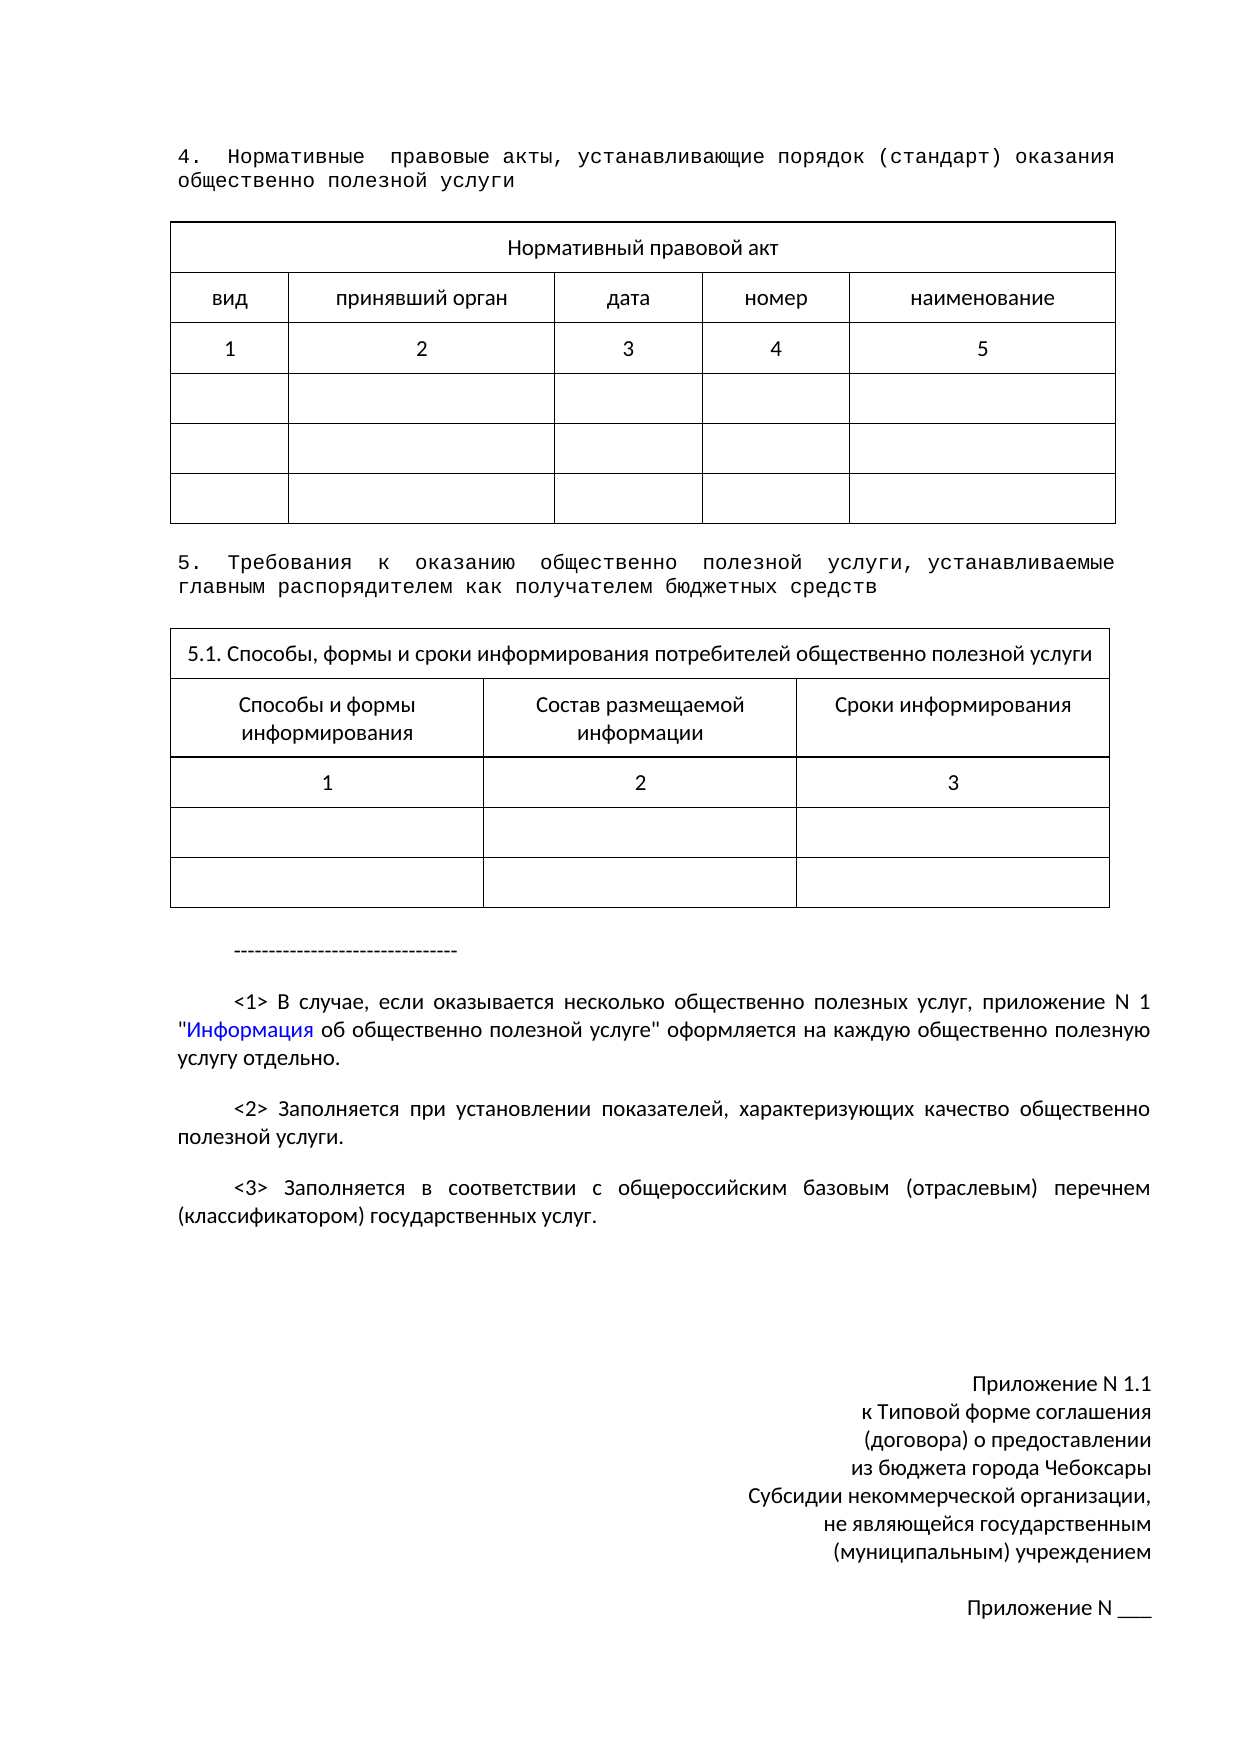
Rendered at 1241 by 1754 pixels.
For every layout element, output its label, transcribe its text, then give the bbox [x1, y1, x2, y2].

table_cell [484, 808, 796, 857]
text Приложение N ___ [177, 1593, 1152, 1622]
text <3> Заполняется в соответствии с общероссийским базовым (отраслевым) перечнем (классификатором) государственных услуг. [177, 1173, 1152, 1229]
text общественно полезной услуги [177, 170, 1152, 193]
text к Типовой форме соглашения [177, 1397, 1152, 1425]
table_cell [850, 374, 1115, 423]
text -------------------------------- [177, 936, 1152, 964]
table_cell Состав размещаемой информации [484, 679, 796, 756]
table_cell [797, 858, 1109, 907]
table_cell [171, 374, 288, 423]
table_cell [703, 474, 849, 523]
table_cell [289, 474, 554, 523]
text (муниципальным) учреждением [177, 1537, 1152, 1566]
text главным распорядителем как получателем бюджетных средств [177, 576, 1152, 600]
table_cell [850, 474, 1115, 523]
table_cell [850, 424, 1115, 473]
table_cell 1 [171, 758, 483, 807]
table_cell [484, 858, 796, 907]
text не являющейся государственным [177, 1509, 1152, 1537]
table_cell номер [703, 273, 849, 322]
table_cell [555, 474, 702, 523]
text Субсидии некоммерческой организации, [177, 1481, 1152, 1509]
table_cell 1 [171, 323, 288, 372]
table_cell 3 [555, 323, 702, 372]
table_cell [703, 374, 849, 423]
text (договора) о предоставлении [177, 1425, 1152, 1453]
table_cell 3 [797, 758, 1109, 807]
text 4. Нормативные правовые акты, устанавливающие порядок (стандарт) оказания [177, 146, 1152, 170]
table_cell 2 [484, 758, 796, 807]
table_cell [171, 858, 483, 907]
table_cell вид [171, 273, 288, 322]
table_header Нормативный правовой акт [171, 223, 1115, 272]
table_cell Способы и формы информирования [171, 679, 483, 756]
table_cell 4 [703, 323, 849, 372]
table_cell 2 [289, 323, 554, 372]
table_cell [555, 374, 702, 423]
table_cell [797, 808, 1109, 857]
table_cell [171, 424, 288, 473]
table_cell [289, 424, 554, 473]
table_cell 5 [850, 323, 1115, 372]
table_cell [171, 474, 288, 523]
text Приложение N 1.1 [177, 1369, 1152, 1397]
text <1> В случае, если оказывается несколько общественно полезных услуг, приложение N 1 "Информация об общественно полезной услуге" оформляется на каждую общественно полезную услугу отдельно. [177, 987, 1152, 1071]
table_cell принявший орган [289, 273, 554, 322]
table_cell [289, 374, 554, 423]
text <2> Заполняется при установлении показателей, характеризующих качество общественно полезной услуги. [177, 1094, 1152, 1150]
table_cell дата [555, 273, 702, 322]
text 5. Требования к оказанию общественно полезной услуги, устанавливаемые [177, 552, 1152, 576]
table_cell [555, 424, 702, 473]
text из бюджета города Чебоксары [177, 1453, 1152, 1481]
table_cell [703, 424, 849, 473]
table_cell Сроки информирования [797, 679, 1109, 756]
table_header 5.1. Способы, формы и сроки информирования потребителей общественно полезной услуги [171, 629, 1109, 678]
table_cell наименование [850, 273, 1115, 322]
table_cell [171, 808, 483, 857]
